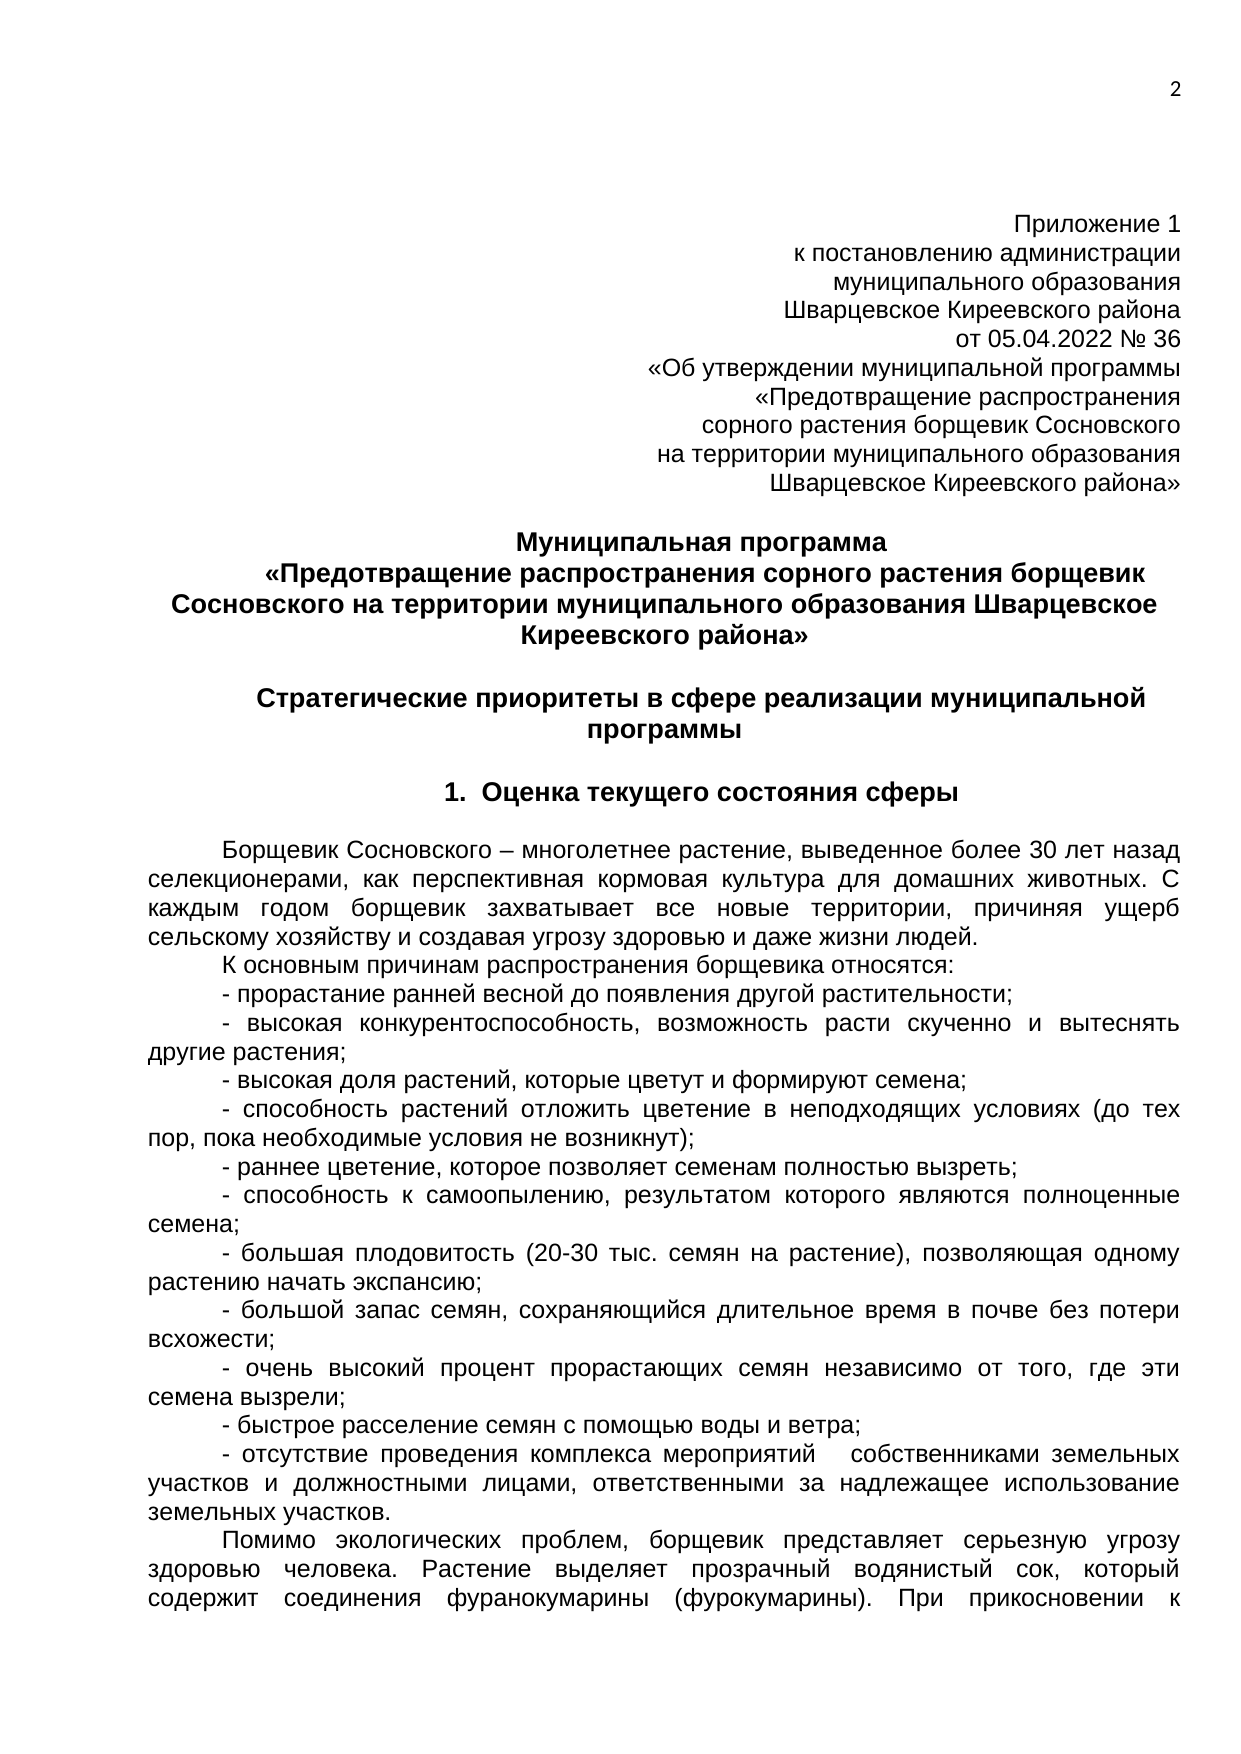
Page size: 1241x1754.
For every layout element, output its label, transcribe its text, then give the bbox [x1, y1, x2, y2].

text Шварцевское Киреевского района» [148, 468, 1181, 497]
text - высокая конкурентоспособность, возможность расти скученно и вытеснять другие растения; [148, 1008, 1181, 1066]
text к постановлению администрации [148, 238, 1181, 267]
text - быстрое расселение семян с помощью воды и ветра; [148, 1411, 1181, 1439]
text - способность растений отложить цветение в неподходящих условиях (до тех пор, пока необходимые условия не возникнут); [148, 1094, 1181, 1152]
text - большая плодовитость (20-30 тыс. семян на растение), позволяющая одному растению начать экспансию; [148, 1238, 1181, 1296]
text Муниципальная программа [148, 526, 1181, 557]
text - прорастание ранней весной до появления другой растительности; [148, 979, 1181, 1008]
text - очень высокий процент прорастающих семян независимо от того, где эти семена вызрели; [148, 1353, 1181, 1411]
text Стратегические приоритеты в сфере реализации муниципальной программы [148, 682, 1181, 744]
text Шварцевское Киреевского района [148, 296, 1181, 324]
text сорного растения борщевик Сосновского [148, 411, 1181, 439]
text Приложение 1 [148, 209, 1181, 238]
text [148, 1526, 1181, 1612]
text от 05.04.2022 № 36 [148, 324, 1181, 353]
text - способность к самоопылению, результатом которого являются полноценные семена; [148, 1181, 1181, 1238]
list Оценка текущего состояния сферы [222, 776, 1181, 807]
text - высокая доля растений, которые цветут и формируют семена; [148, 1066, 1181, 1094]
text Борщевик Сосновского – многолетнее растение, выведенное более 30 лет назад селекционерами, как перспективная кормовая культура для домашних животных. С каждым годом борщевик захватывает все новые территории, причиняя ущерб сельскому хозяйству и создавая угрозу здоровью и даже жизни людей. [148, 836, 1181, 951]
text муниципального образования [148, 267, 1181, 296]
text - большой запас семян, сохраняющийся длительное время в почве без потери всхожести; [148, 1296, 1181, 1353]
text «Об утверждении муниципальной программы [148, 353, 1181, 382]
text «Предотвращение распространения сорного растения борщевик Сосновского на территории муниципального образования Шварцевское Киреевского района» [148, 557, 1181, 651]
text - отсутствие проведения комплекса мероприятий собственниками земельных участков и должностными лицами, ответственными за надлежащее использование земельных участков. [148, 1439, 1181, 1526]
text на территории муниципального образования [148, 439, 1181, 468]
text «Предотвращение распространения [148, 382, 1181, 411]
text К основным причинам распространения борщевика относятся: [148, 951, 1181, 979]
text - раннее цветение, которое позволяет семенам полностью вызреть; [148, 1152, 1181, 1181]
